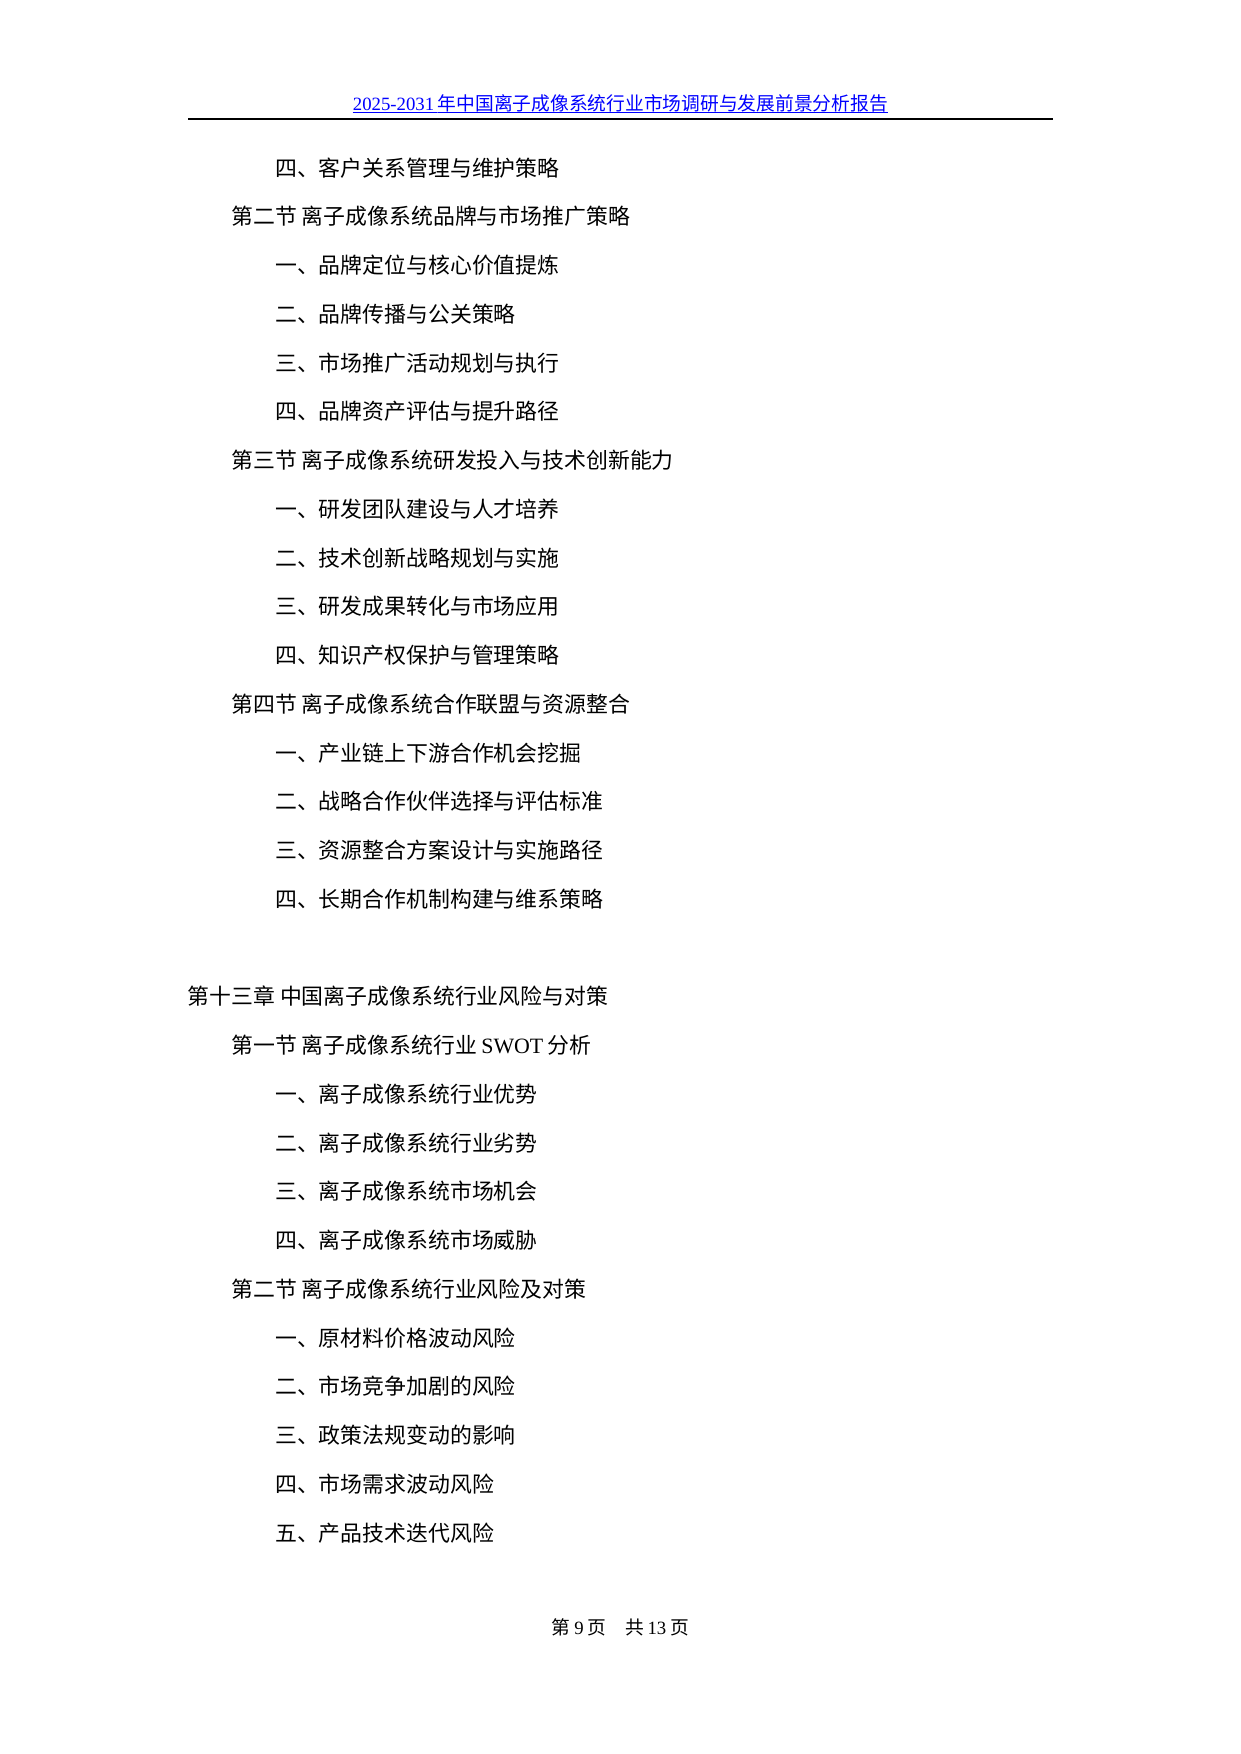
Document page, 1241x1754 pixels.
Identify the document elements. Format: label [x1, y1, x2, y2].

text [187, 150, 1053, 1548]
